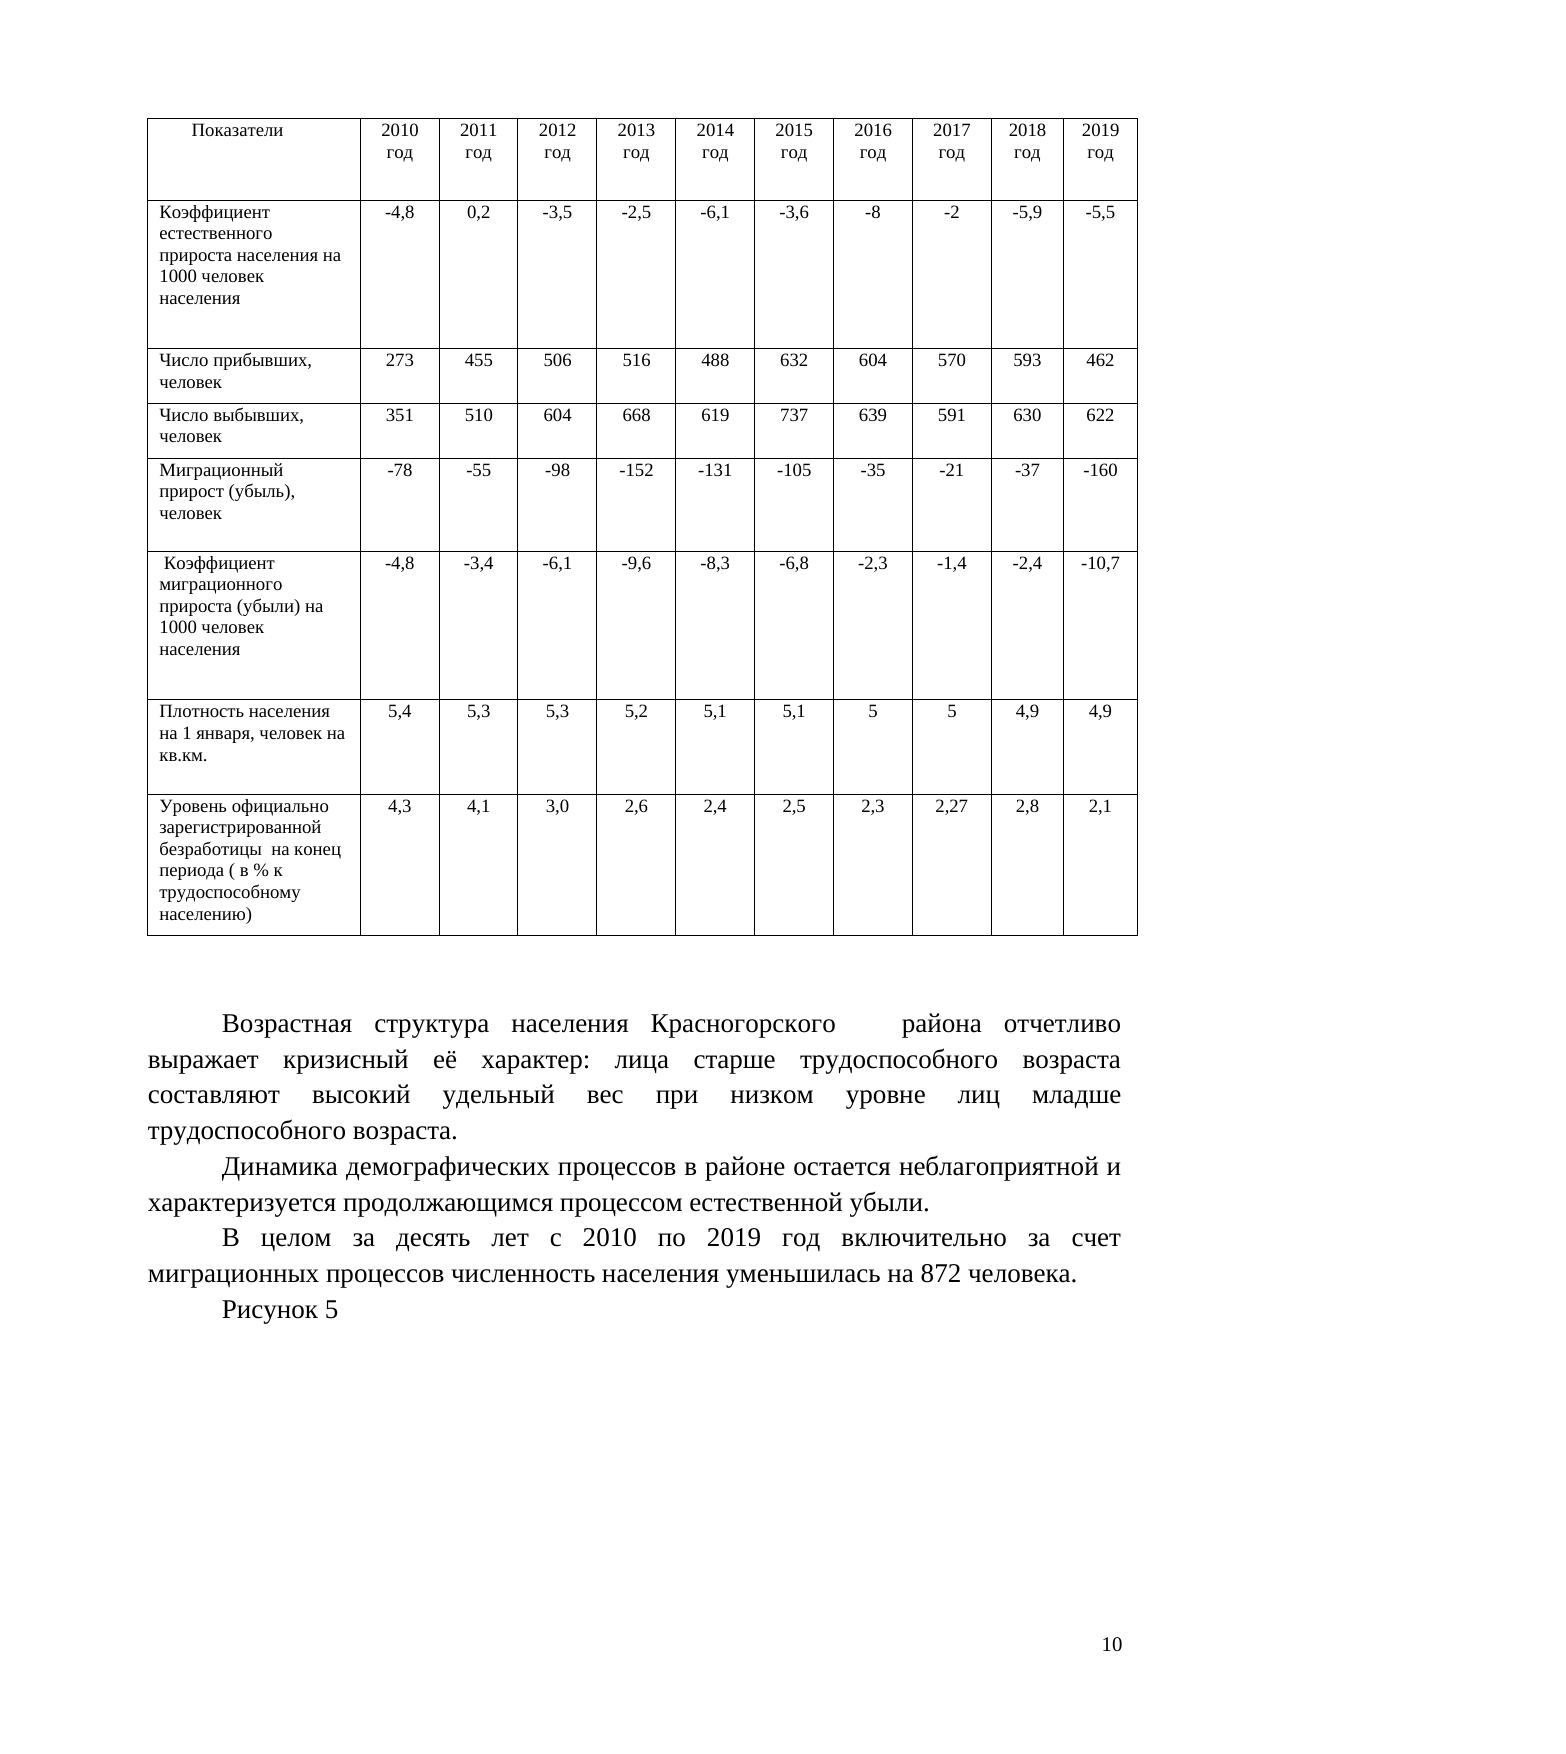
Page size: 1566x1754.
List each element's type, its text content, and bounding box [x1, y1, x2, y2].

table_header 2011 год [440, 119, 517, 199]
table_cell 5,1 [755, 700, 833, 793]
table_cell -21 [913, 459, 991, 551]
table_cell 2,5 [755, 795, 833, 934]
table_cell 4,9 [1064, 700, 1137, 793]
table_cell -6,1 [518, 552, 596, 699]
table_cell -10,7 [1064, 552, 1137, 699]
table_cell 570 [913, 349, 991, 402]
table_cell 5 [913, 700, 991, 793]
table_cell -37 [992, 459, 1063, 551]
table_cell 2,4 [676, 795, 754, 934]
table_cell -9,6 [597, 552, 675, 699]
table_cell Миграционный прирост (убыль), человек [148, 459, 360, 551]
table_cell 593 [992, 349, 1063, 402]
table_cell 619 [676, 404, 754, 457]
table_cell 3,0 [518, 795, 596, 934]
table_cell 5,1 [676, 700, 754, 793]
table_cell 4,1 [440, 795, 517, 934]
text В целом за десять лет с 2010 по 2019 год включительно за счет миграционных процессов численность населения уменьшилась на 872 человека. [148, 1221, 1122, 1288]
table_header 2019 год [1064, 119, 1137, 199]
table_cell -3,5 [518, 201, 596, 348]
text Рисунок 5 [148, 1293, 1122, 1324]
table_cell Число прибывших, человек [148, 349, 360, 402]
table_cell 273 [361, 349, 439, 402]
table_cell Коэффициент естественного прироста населения на 1000 человек населения [148, 201, 360, 348]
table_cell 5,4 [361, 700, 439, 793]
table_header Показатели [148, 119, 360, 199]
table_cell 2,1 [1064, 795, 1137, 934]
table_cell -8,3 [676, 552, 754, 699]
table_cell -105 [755, 459, 833, 551]
table_cell 622 [1064, 404, 1137, 457]
table_cell -3,6 [755, 201, 833, 348]
table_cell -4,8 [361, 552, 439, 699]
table_cell 5,3 [440, 700, 517, 793]
table_cell 5,3 [518, 700, 596, 793]
table_cell 604 [834, 349, 912, 402]
table_cell -2,3 [834, 552, 912, 699]
table_cell -131 [676, 459, 754, 551]
table_header 2012 год [518, 119, 596, 199]
table_header 2018 год [992, 119, 1063, 199]
table_cell Уровень официально зарегистрированной безработицы на конец периода ( в % к трудоспособному населению) [148, 795, 360, 934]
table_cell -1,4 [913, 552, 991, 699]
table_cell -4,8 [361, 201, 439, 348]
table_header 2014 год [676, 119, 754, 199]
table_cell 2,3 [834, 795, 912, 934]
table_cell 2,8 [992, 795, 1063, 934]
table_cell -5,9 [992, 201, 1063, 348]
table_header 2017 год [913, 119, 991, 199]
table_cell -160 [1064, 459, 1137, 551]
table_cell 4,3 [361, 795, 439, 934]
table_cell -2,5 [597, 201, 675, 348]
table_cell -3,4 [440, 552, 517, 699]
table_cell 591 [913, 404, 991, 457]
table_cell -2 [913, 201, 991, 348]
table_cell 516 [597, 349, 675, 402]
table_header 2010 год [361, 119, 439, 199]
table_cell -35 [834, 459, 912, 551]
table_cell Коэффициент миграционного прироста (убыли) на 1000 человек населения [148, 552, 360, 699]
table_cell 4,9 [992, 700, 1063, 793]
table_cell -5,5 [1064, 201, 1137, 348]
table_cell -98 [518, 459, 596, 551]
table_cell 5,2 [597, 700, 675, 793]
table_cell 737 [755, 404, 833, 457]
table_cell 488 [676, 349, 754, 402]
table_cell 351 [361, 404, 439, 457]
table_cell 462 [1064, 349, 1137, 402]
table_cell 455 [440, 349, 517, 402]
table_cell 639 [834, 404, 912, 457]
table_cell 668 [597, 404, 675, 457]
table_header 2016 год [834, 119, 912, 199]
table_cell -78 [361, 459, 439, 551]
table_cell 0,2 [440, 201, 517, 348]
table_cell 510 [440, 404, 517, 457]
table_cell -55 [440, 459, 517, 551]
table_cell 506 [518, 349, 596, 402]
table_cell 604 [518, 404, 596, 457]
table_cell 630 [992, 404, 1063, 457]
table_header 2013 год [597, 119, 675, 199]
table_cell Плотность населения на 1 января, человек на кв.км. [148, 700, 360, 793]
text Динамика демографических процессов в районе остается неблагоприятной и характеризуется продолжающимся процессом естественной убыли. [148, 1150, 1122, 1217]
table_cell 2,27 [913, 795, 991, 934]
table_cell -2,4 [992, 552, 1063, 699]
table_cell -152 [597, 459, 675, 551]
table_cell Число выбывших, человек [148, 404, 360, 457]
table_cell -8 [834, 201, 912, 348]
table_cell -6,8 [755, 552, 833, 699]
table_cell 5 [834, 700, 912, 793]
table_cell 2,6 [597, 795, 675, 934]
table_header 2015 год [755, 119, 833, 199]
table_cell -6,1 [676, 201, 754, 348]
text Возрастная структура населения Красногорского района отчетливо выражает кризисный её характер: лица старше трудоспособного возраста составляют высокий удельный вес при низком уровне лиц младше трудоспособного возраста. [148, 1007, 1122, 1145]
table_cell 632 [755, 349, 833, 402]
